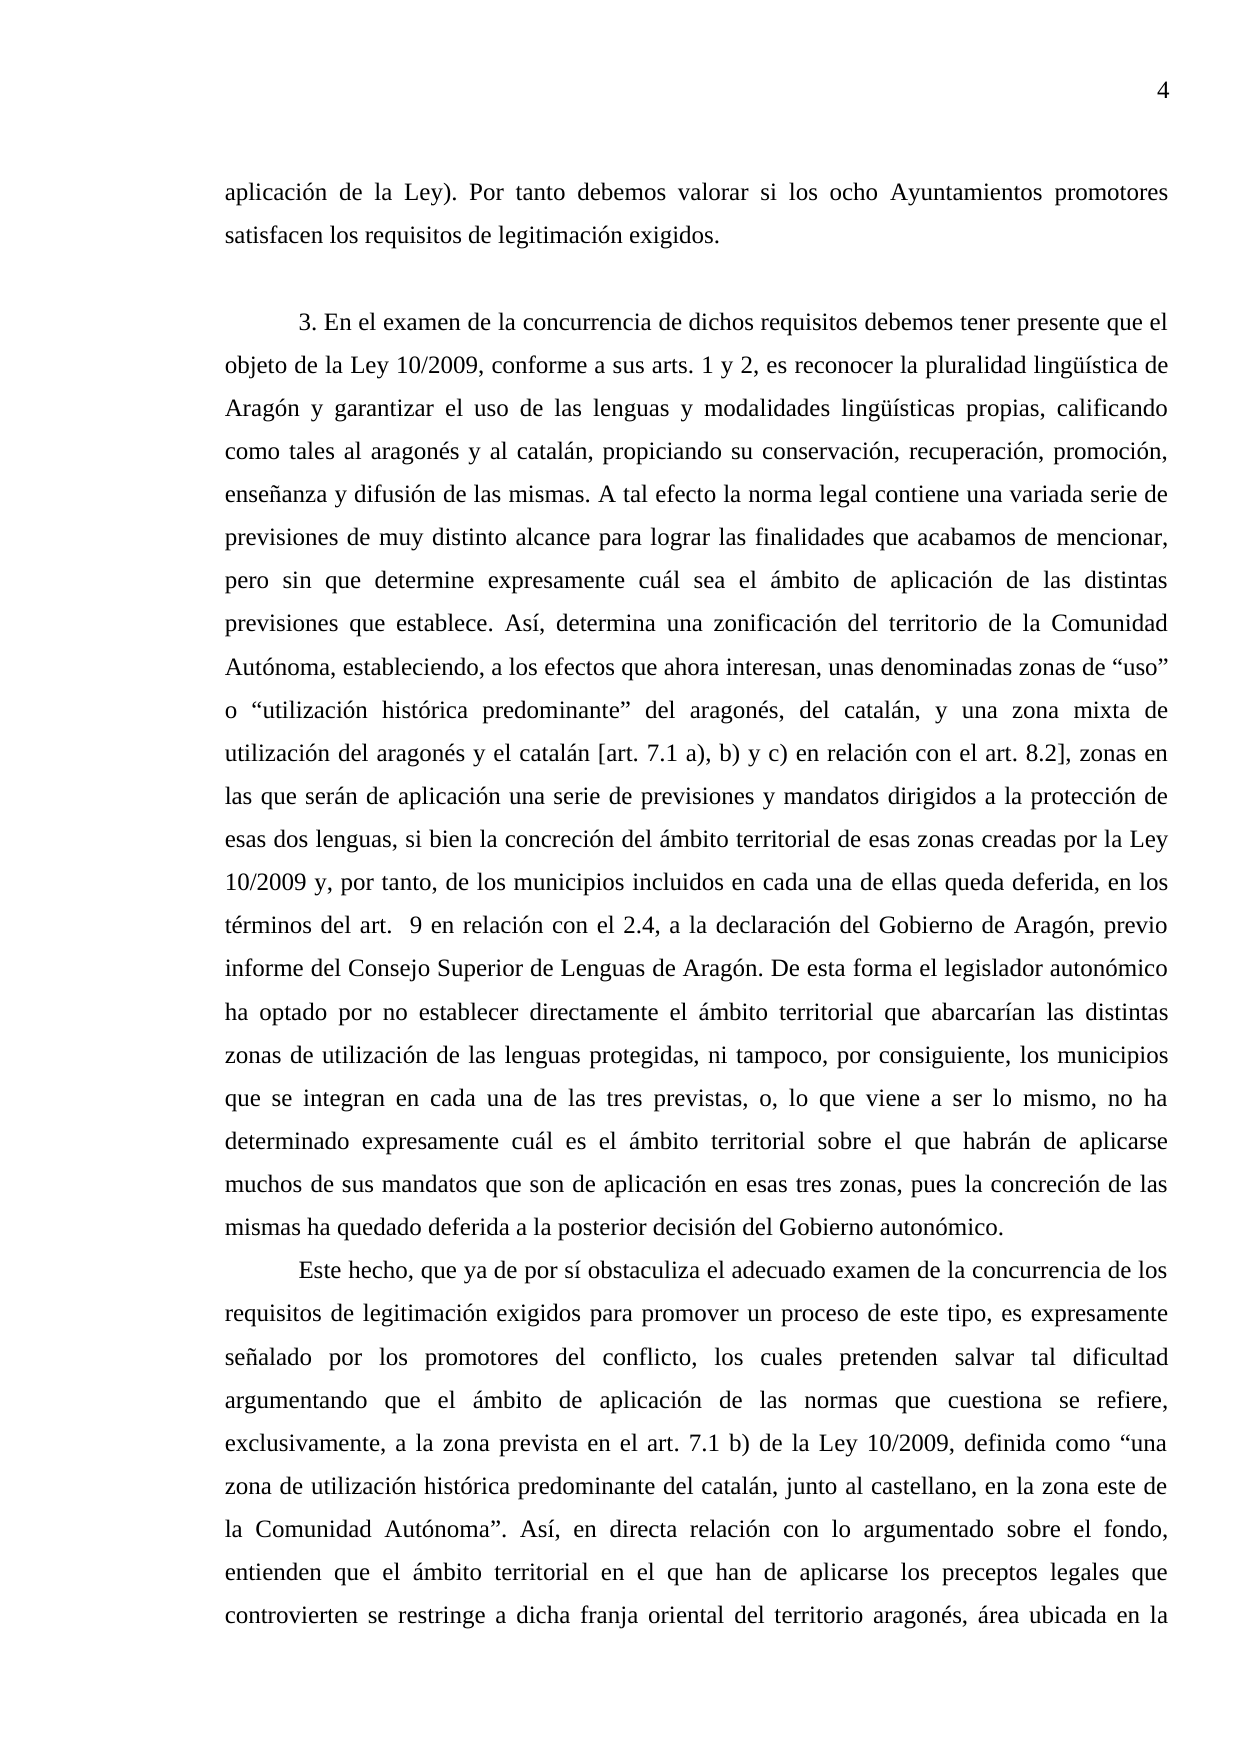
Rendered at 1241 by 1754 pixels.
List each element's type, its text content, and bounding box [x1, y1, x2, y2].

text 3. En el examen de la concurrencia de dichos requisitos debemos tener presente que el objeto de la Ley 10/2009, conforme a sus arts. 1 y 2, es reconocer la pluralidad lingüística de Aragón y garantizar el uso de las lenguas y modalidades lingüísticas propias, calificando como tales al aragonés y al catalán, propiciando su conservación, recuperación, promoción, enseñanza y difusión de las mismas. A tal efecto la norma legal contiene una variada serie de previsiones de muy distinto alcance para lograr las finalidades que acabamos de mencionar, pero sin que determine expresamente cuál sea el ámbito de aplicación de las distintas previsiones que establece. Así, determina una zonificación del territorio de la Comunidad Autónoma, estableciendo, a los efectos que ahora interesan, unas denominadas zonas de “uso” o “utilización histórica predominante” del aragonés, del catalán, y una zona mixta de utilización del aragonés y el catalán [art. 7.1 a), b) y c) en relación con el art. 8.2], zonas en las que serán de aplicación una serie de previsiones y mandatos dirigidos a la protección de esas dos lenguas, si bien la concreción del ámbito territorial de esas zonas creadas por la Ley 10/2009 y, por tanto, de los municipios incluidos en cada una de ellas queda deferida, en los términos del art. 9 en relación con el 2.4, a la declaración del Gobierno de Aragón, previo informe del Consejo Superior de Lenguas de Aragón. De esta forma el legislador autonómico ha optado por no establecer directamente el ámbito territorial que abarcarían las distintas zonas de utilización de las lenguas protegidas, ni tampoco, por consiguiente, los municipios que se integran en cada una de las tres previstas, o, lo que viene a ser lo mismo, no ha determinado expresamente cuál es el ámbito territorial sobre el que habrán de aplicarse muchos de sus mandatos que son de aplicación en esas tres zonas, pues la concreción de las mismas ha quedado deferida a la posterior decisión del Gobierno autonómico. [224, 307, 1169, 1241]
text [224, 1255, 1169, 1629]
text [224, 177, 1169, 249]
